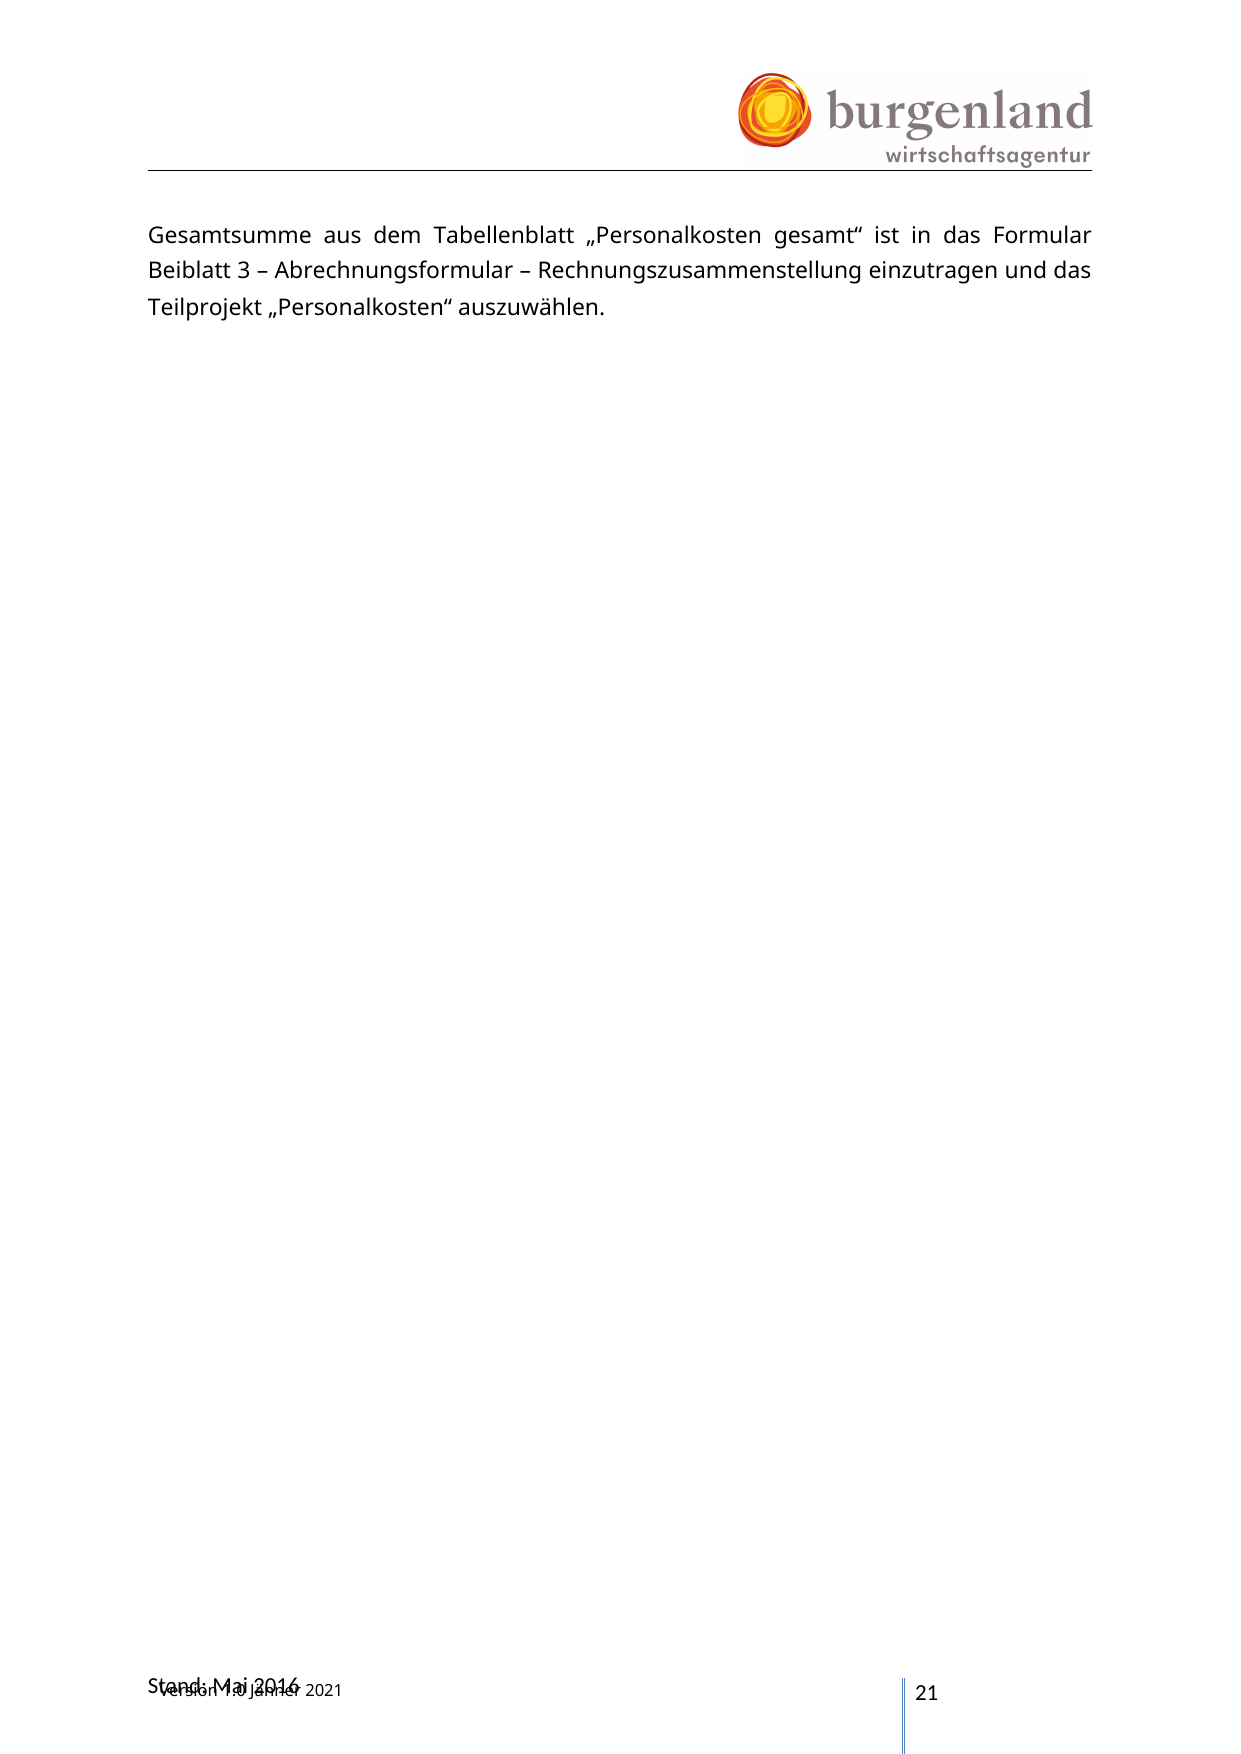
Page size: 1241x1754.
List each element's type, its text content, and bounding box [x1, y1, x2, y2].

picture [738, 73, 1093, 168]
